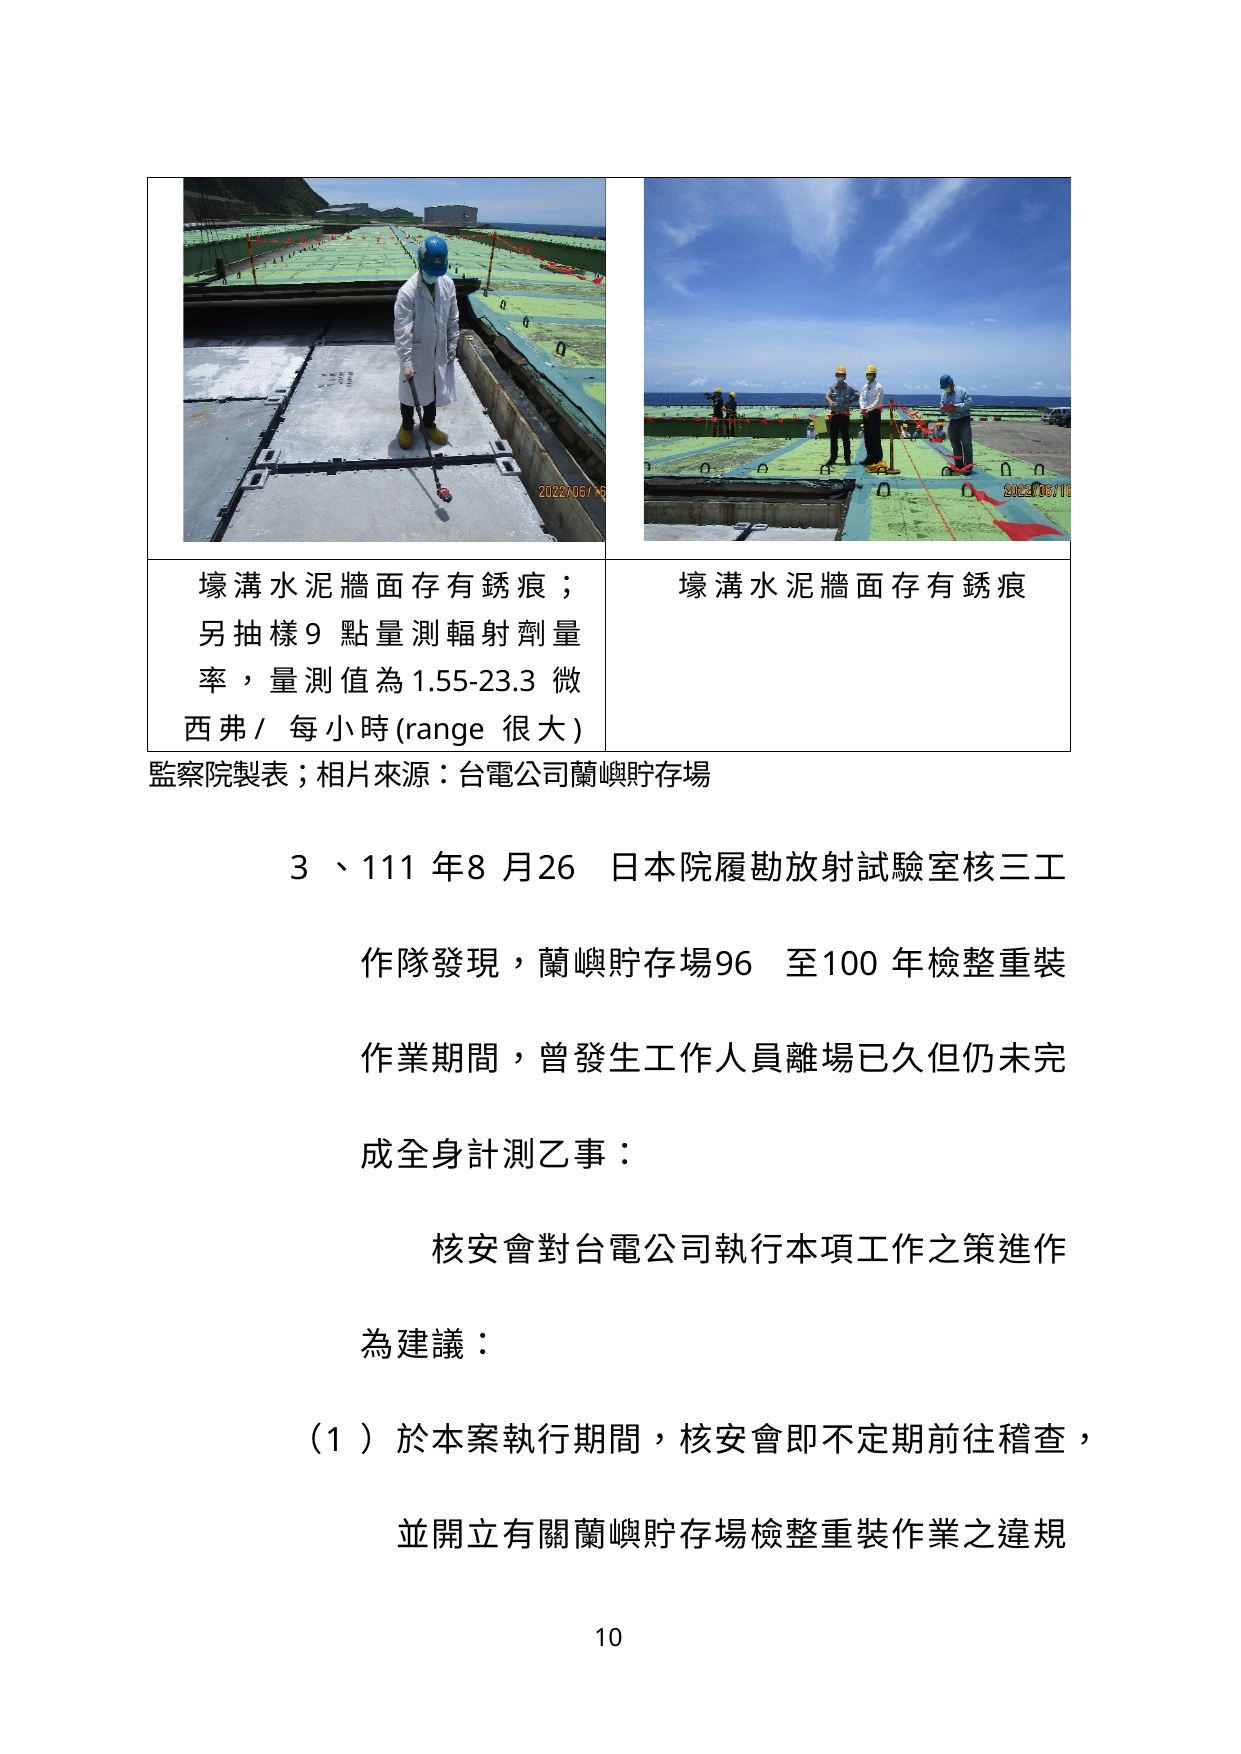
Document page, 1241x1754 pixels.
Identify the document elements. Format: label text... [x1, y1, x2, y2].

table_cell [148, 178, 605, 559]
table_cell 壕溝水泥牆面存有銹痕； 另抽樣9點量測輻射劑量率，量測值為1.55-23.3微西弗/每小時(range很大) [148, 560, 605, 751]
table_cell [606, 178, 1070, 559]
text 核安會對台電公司執行本項工作之策進作為建議： [325, 1199, 1069, 1389]
subtitle 111年8月26日本院履勘放射試驗室核三工作隊發現，蘭嶼貯存場96至100年檢整重裝作業期間，曾發生工作人員離場已久但仍未完成全身計測乙事： [272, 818, 1069, 1199]
subtitle 於本案執行期間，核安會即不定期前往稽查，並開立有關蘭嶼貯存場檢整重裝作業之違規及注意改進事項，項目包括品質管制、輻射防護管制及工安管制作業等面向，要求台電公司汲取經驗，深刻檢討與改善。在蘭嶼貯存場96至100年檢整重裝作業期間，即曾針對工作人員離場已久但仍未完成全身計測乙事要求改善。 [272, 1389, 1069, 1580]
picture [643, 178, 1071, 541]
table_cell 壕溝水泥牆面存有銹痕 [606, 560, 1070, 751]
text 監察院製表；相片來源：台電公司蘭嶼貯存場 [148, 756, 1069, 793]
picture [183, 178, 606, 542]
